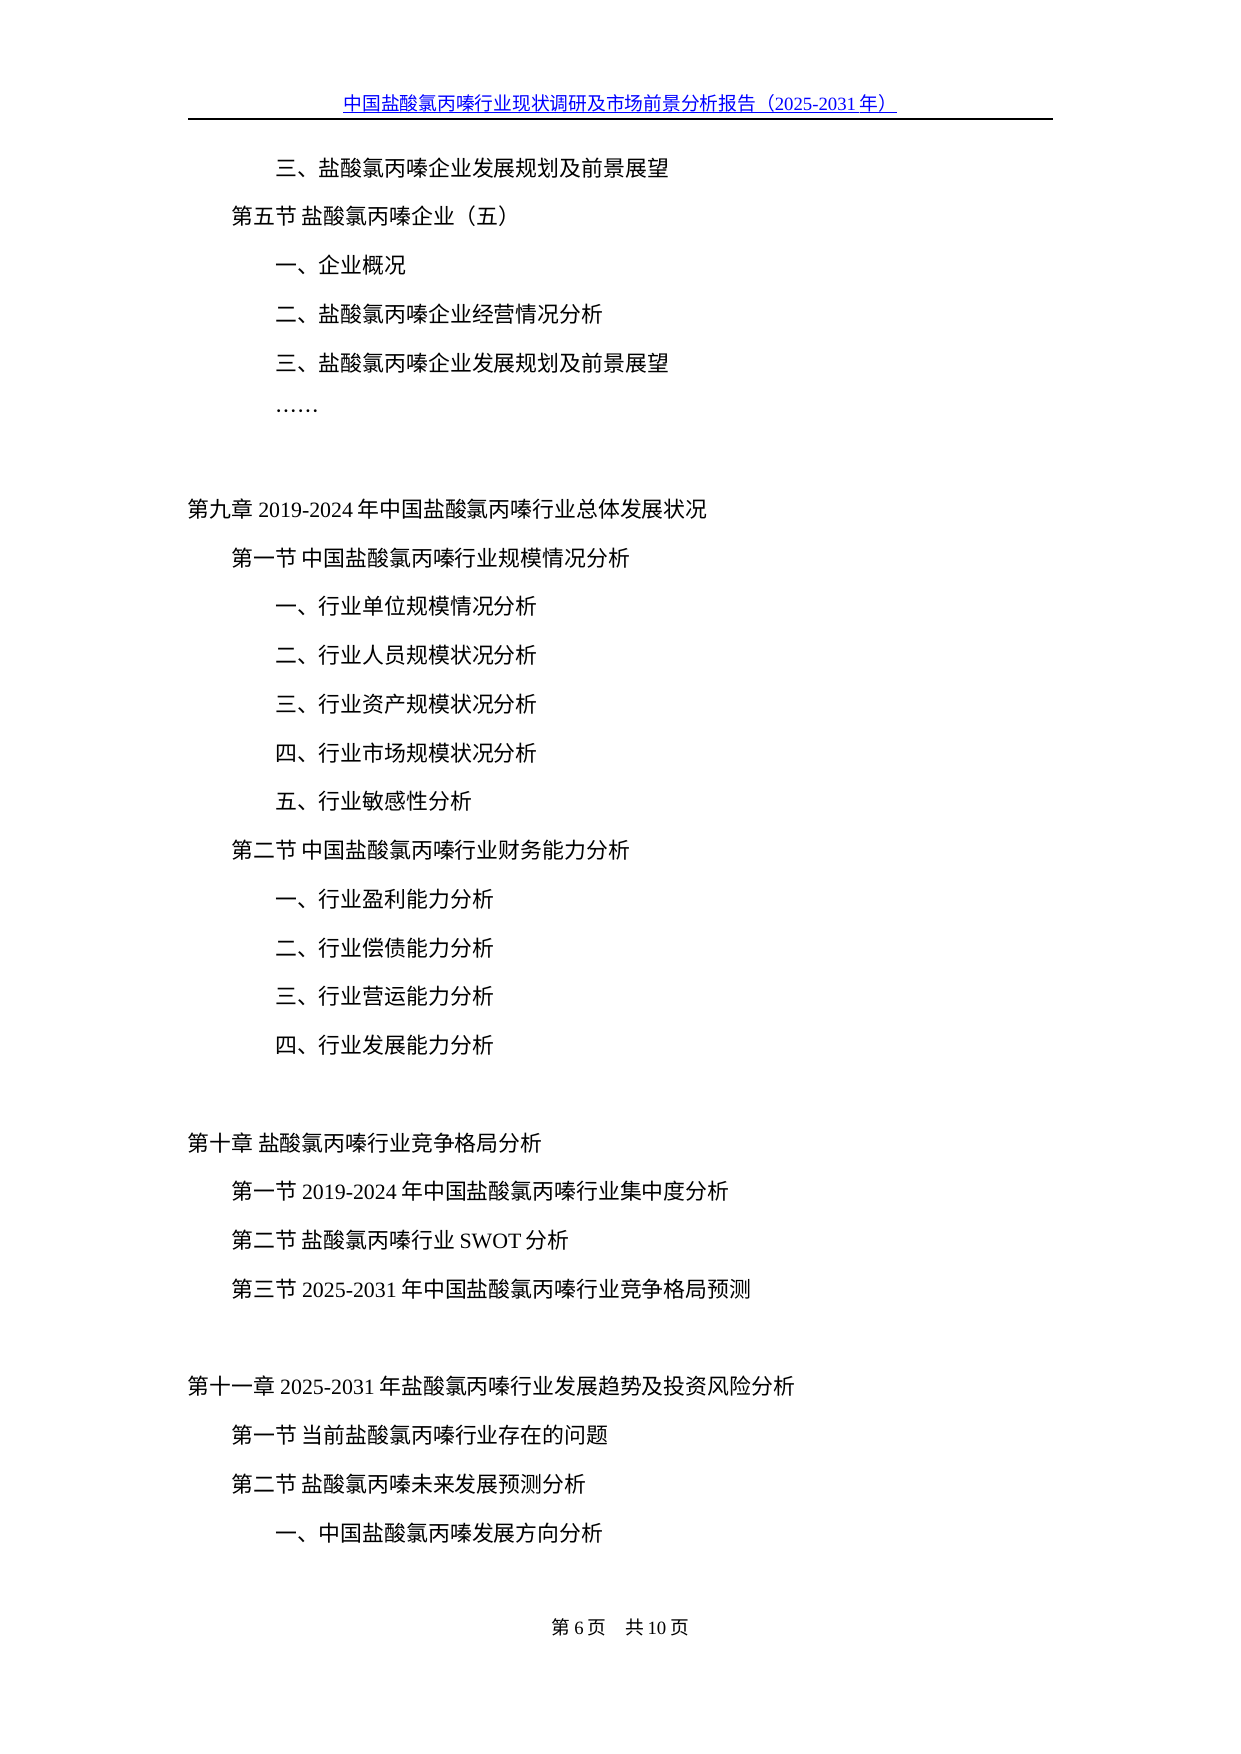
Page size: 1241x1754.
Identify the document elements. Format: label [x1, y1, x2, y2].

text [187, 150, 1053, 1548]
